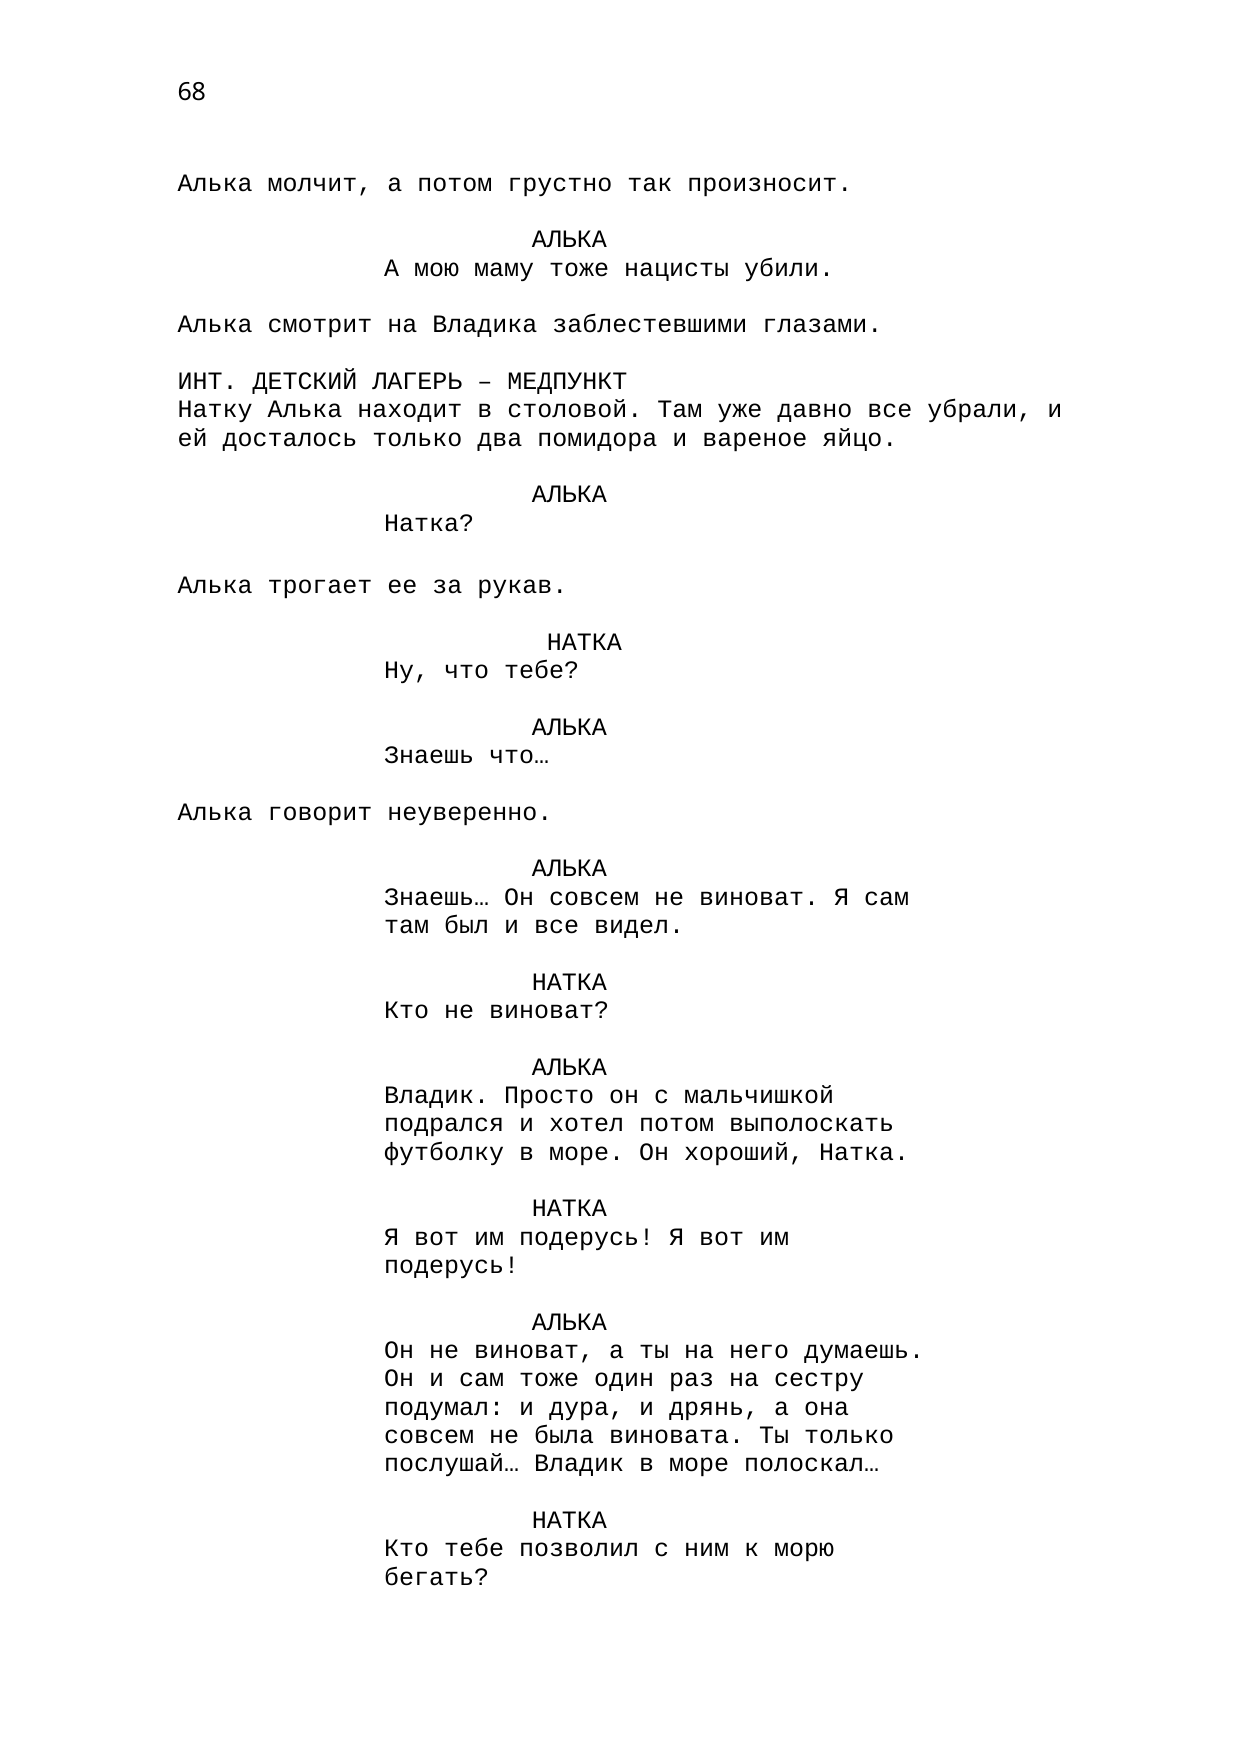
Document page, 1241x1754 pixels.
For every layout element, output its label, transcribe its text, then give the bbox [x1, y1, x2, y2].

text Знаешь… Он совсем не виноват. Я сам там был и все видел. [384, 884, 946, 941]
text А мою маму тоже нацисты убили. [384, 255, 931, 284]
text АЛЬКА [384, 482, 960, 510]
text АЛЬКА [384, 1054, 960, 1083]
text АЛЬКА [384, 1309, 931, 1338]
text АЛЬКА [384, 856, 960, 884]
text ИНТ. ДЕТСКИЙ ЛАГЕРЬ – МЕДПУНКТ Натку Алька находит в столовой. Там уже давно все убрали, и ей досталось только два помидора и вареное яйцо. [177, 369, 1093, 454]
text НАТКА [384, 969, 960, 998]
text Кто тебе позволил с ним к морю бегать? [384, 1536, 931, 1593]
text Знаешь что… [384, 743, 946, 771]
text Я вот им подерусь! Я вот им подерусь! [384, 1224, 931, 1281]
text Владик. Просто он с мальчишкой подрался и хотел потом выполоскать футболку в море. Он хороший, Натка. [384, 1083, 931, 1168]
text Натка? [384, 510, 946, 539]
text Кто не виноват? [384, 998, 946, 1026]
text Он не виноват, а ты на него думаешь. Он и сам тоже один раз на сестру подумал: и дура, и дрянь, а она совсем не была виновата. Ты только послушай… Владик в море полоскал… [384, 1338, 931, 1479]
text Алька молчит, а потом грустно так произносит. [177, 170, 946, 199]
text НАТКА [384, 1196, 931, 1224]
text АЛЬКА [384, 227, 960, 255]
text Алька говорит неуверенно. [177, 799, 946, 828]
text НАТКА [384, 1508, 960, 1536]
text НАТКА [384, 629, 960, 658]
text Алька смотрит на Владика заблестевшими глазами. [177, 312, 1078, 340]
text Ну, что тебе? [384, 658, 946, 686]
text АЛЬКА [384, 714, 960, 743]
text Алька трогает ее за рукав. [177, 573, 1093, 601]
